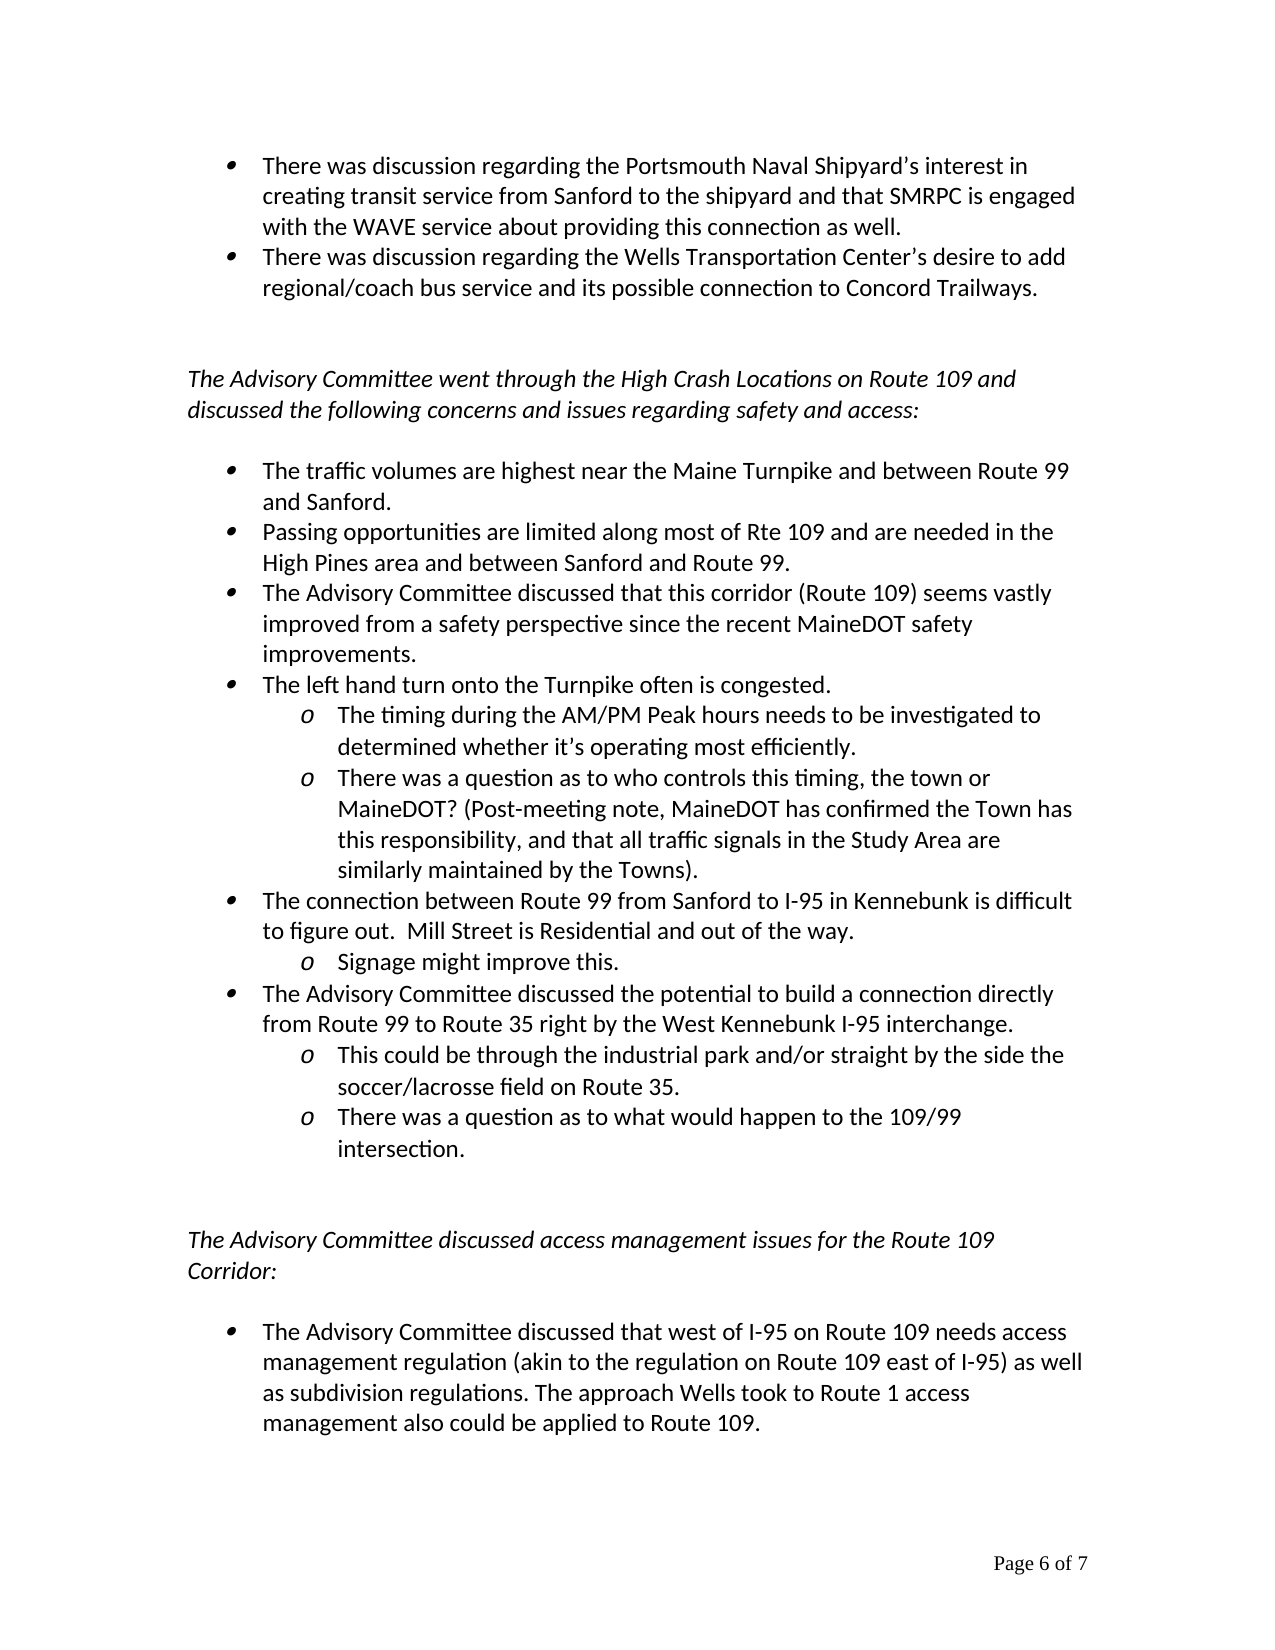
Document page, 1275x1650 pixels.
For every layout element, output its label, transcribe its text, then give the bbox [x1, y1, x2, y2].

list The Advisory Committee discussed the potential to build a connection directly from Route 99 to Route 35 right by the West Kennebunk I-95 interchange. [225, 978, 1087, 1039]
list The traffic volumes are highest near the Maine Turnpike and between Route 99 and Sanford. [225, 455, 1087, 516]
list Signage might improve this. [300, 946, 1087, 978]
list There was discussion regarding the Wells Transportation Center’s desire to add regional/coach bus service and its possible connection to Concord Trailways. [225, 242, 1087, 303]
list The connection between Route 99 from Sanford to I-95 in Kennebunk is difficult to figure out. Mill Street is Residential and out of the way. [225, 885, 1087, 946]
list There was discussion regarding the Portsmouth Naval Shipyard’s interest in creating transit service from Sanford to the shipyard and that SMRPC is engaged with the WAVE service about providing this connection as well. [225, 150, 1087, 242]
list The Advisory Committee discussed that west of I-95 on Route 109 needs access management regulation (akin to the regulation on Route 109 east of I-95) as well as subdivision regulations. The approach Wells took to Route 1 access management also could be applied to Route 109. [225, 1316, 1087, 1438]
list The Advisory Committee discussed that this corridor (Route 109) seems vastly improved from a safety perspective since the recent MaineDOT safety improvements. [225, 577, 1087, 669]
list Passing opportunities are limited along most of Rte 109 and are needed in the High Pines area and between Sanford and Route 99. [225, 516, 1087, 577]
list The timing during the AM/PM Peak hours needs to be investigated to determined whether it’s operating most efficiently. [300, 699, 1087, 762]
text The Advisory Committee went through the High Crash Locations on Route 109 and discussed the following concerns and issues regarding safety and access: [187, 364, 1087, 425]
text The Advisory Committee discussed access management issues for the Route 109 Corridor: [187, 1224, 1087, 1286]
list This could be through the industrial park and/or straight by the side the soccer/lacrosse field on Route 35. [300, 1039, 1087, 1101]
list The left hand turn onto the Turnpike often is congested. [225, 669, 1087, 699]
list There was a question as to who controls this timing, the town or MaineDOT? (Post-meeting note, MaineDOT has confirmed the Town has this responsibility, and that all traffic signals in the Study Area are similarly maintained by the Towns). [300, 762, 1087, 885]
list There was a question as to what would happen to the 109/99 intersection. [300, 1101, 1087, 1163]
